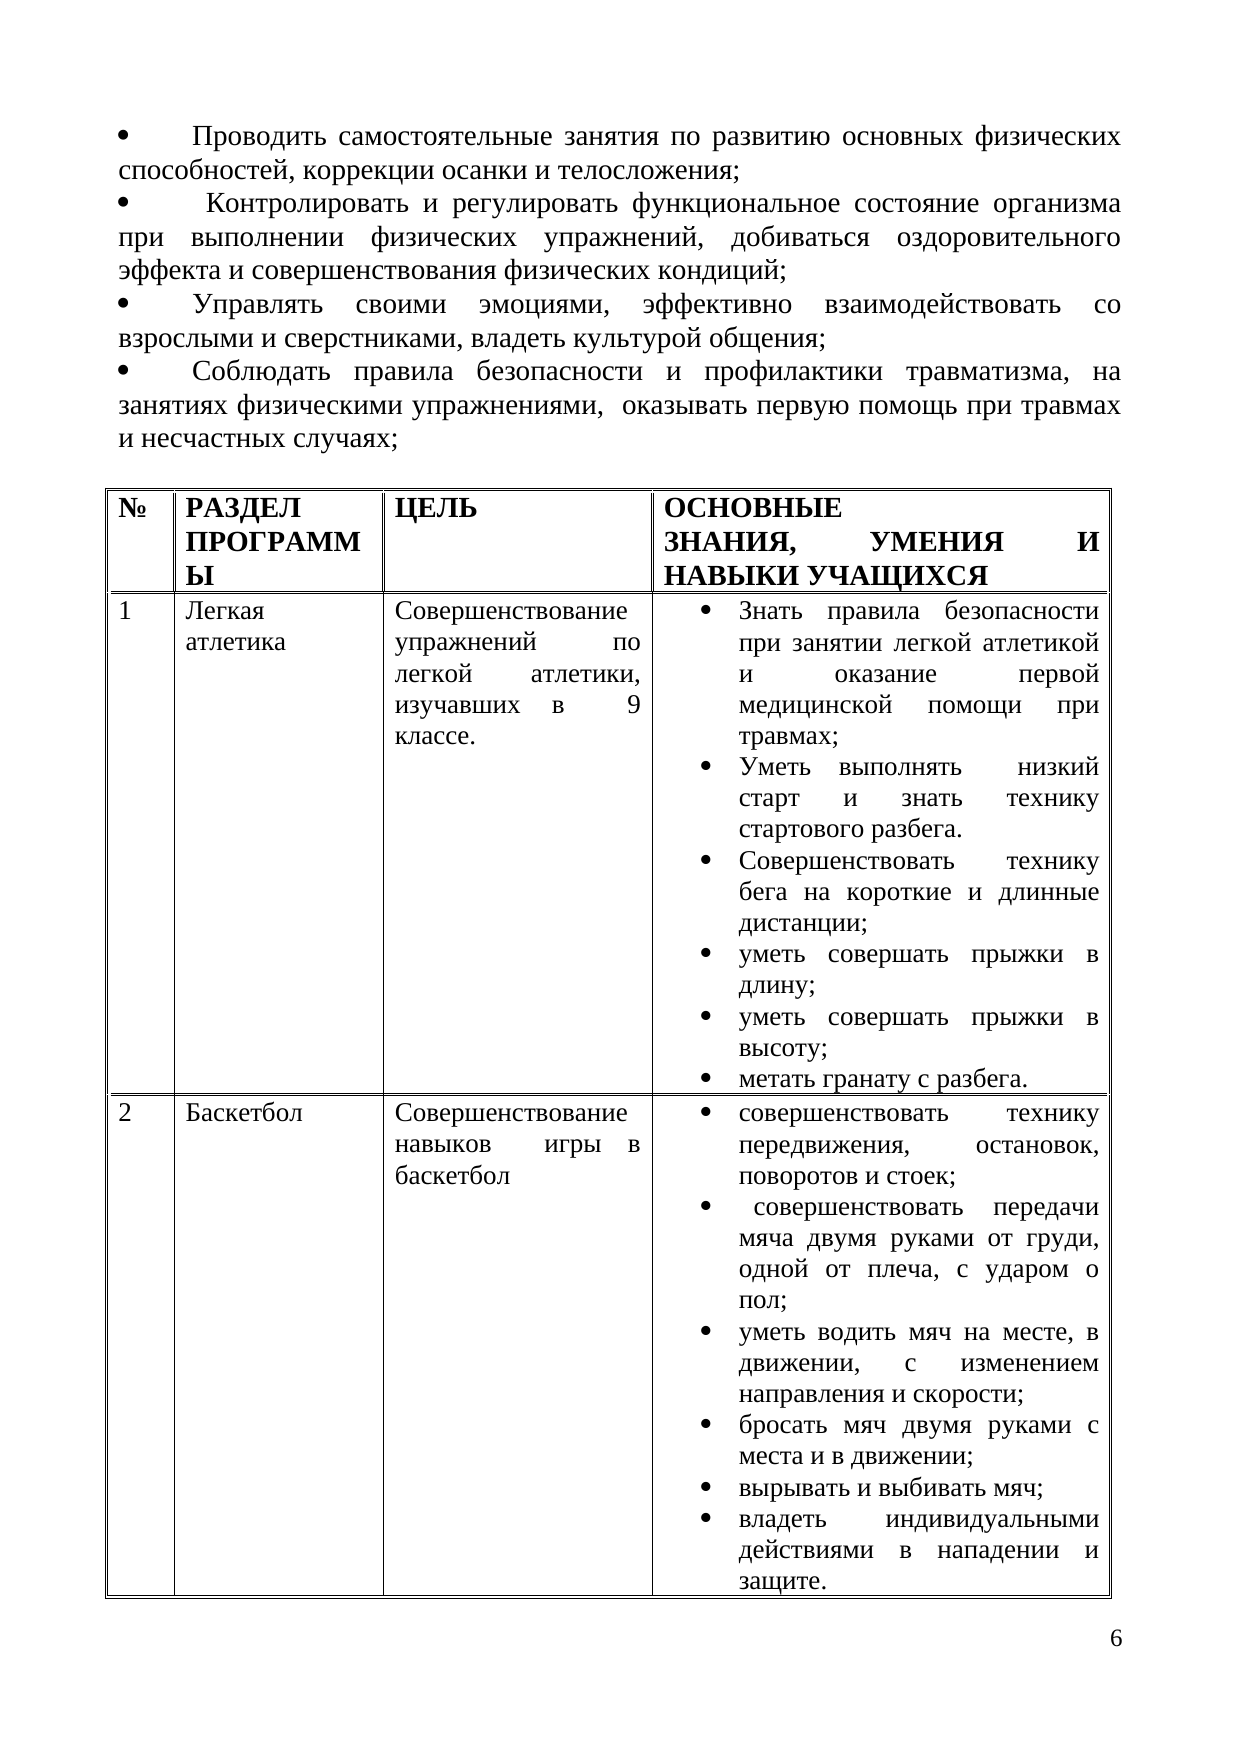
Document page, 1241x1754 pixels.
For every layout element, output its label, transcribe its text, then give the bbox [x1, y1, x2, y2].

table_header РАЗДЕЛ ПРОГРАММЫ [174, 491, 383, 591]
table_header ОСНОВНЫЕ ЗНАНИЯ, УМЕНИЯ И НАВЫКИ УЧАЩИХСЯ [652, 491, 1109, 591]
list Контролировать и регулировать функциональное состояние организма при выполнении физических упражнений, добиваться оздоровительного эффекта и совершенствования физических кондиций; [118, 185, 1122, 286]
table_cell Легкая атлетика [175, 594, 383, 1093]
table_header № [108, 491, 174, 591]
table_cell Знать правила безопасности при занятии легкой атлетикой и оказание первой медицинской помощи при травмах; Уметь выполнять низкий старт и знать технику стартового разбега. Совершенствовать технику бега на короткие и длинные дистанции; уметь совершать прыжки в длину; уметь совершать прыжки в высоту; метать гранату с разбега. [653, 591, 1111, 1093]
table_cell Совершенствование навыков игры в баскетбол [384, 1096, 652, 1595]
list Проводить самостоятельные занятия по развитию основных физических способностей, коррекции осанки и телосложения; [118, 118, 1122, 185]
list Управлять своими эмоциями, эффективно взаимодействовать со взрослыми и сверстниками, владеть культурой общения; [118, 286, 1122, 353]
table_cell Совершенствование упражнений по легкой атлетики, изучавших в 9 классе. [384, 594, 652, 1093]
table_cell совершенствовать технику передвижения, остановок, поворотов и стоек; совершенствовать передачи мяча двумя руками от груди, одной от плеча, с ударом о пол; уметь водить мяч на месте, в движении, с изменением направления и скорости; бросать мяч двумя руками с места и в движении; вырывать и выбивать мяч; владеть индивидуальными действиями в нападении и защите. [653, 1093, 1111, 1595]
table_cell 1 [107, 591, 174, 1093]
table_header ЦЕЛЬ [383, 491, 652, 591]
table_cell Баскетбол [175, 1096, 383, 1595]
list Соблюдать правила безопасности и профилактики травматизма, на занятиях физическими упражнениями, оказывать первую помощь при травмах и несчастных случаях; [118, 353, 1122, 454]
table_cell 2 [107, 1093, 174, 1595]
